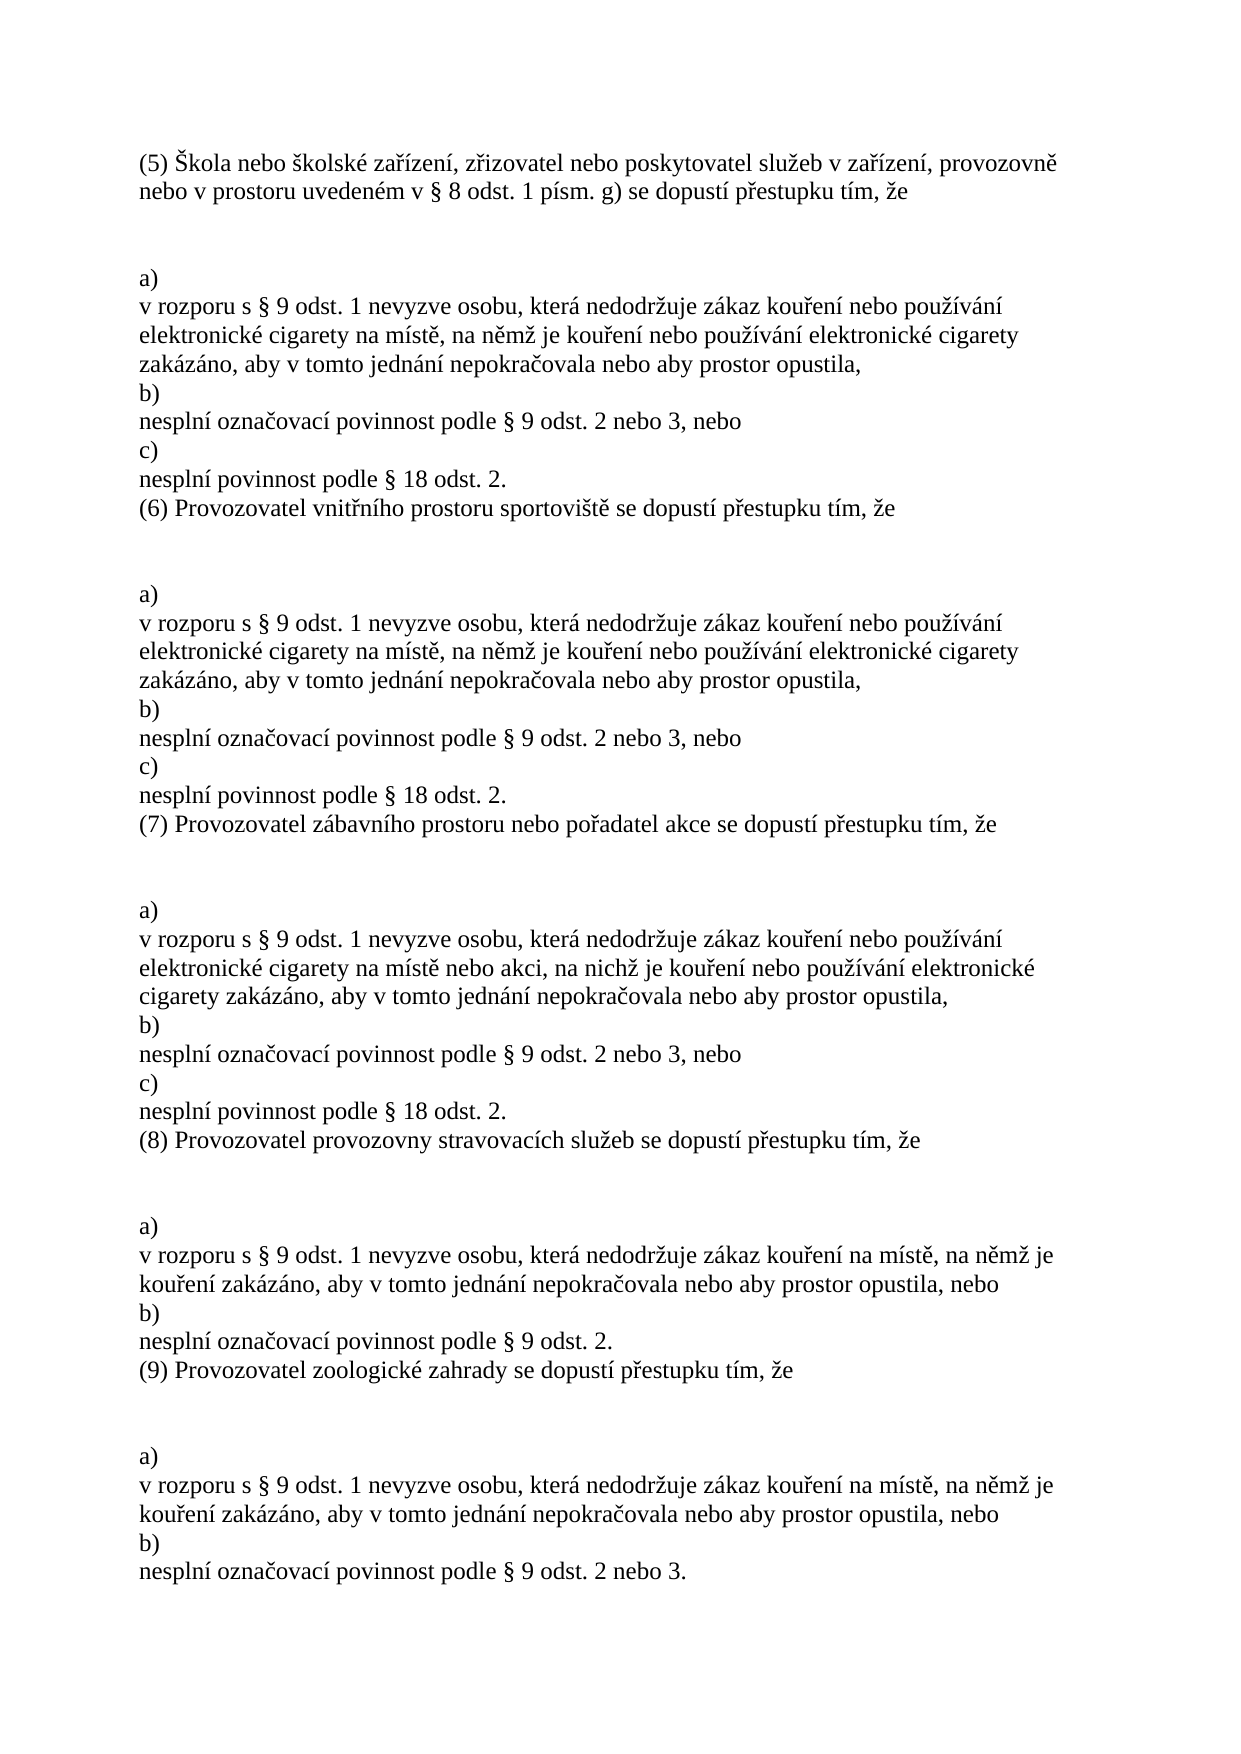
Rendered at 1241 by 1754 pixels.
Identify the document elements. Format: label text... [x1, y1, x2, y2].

text a) [139, 263, 1101, 291]
text nesplní označovací povinnost podle § 9 odst. 2 nebo 3. [139, 1556, 1101, 1585]
text c) [139, 1068, 1101, 1096]
text b) [139, 1528, 1101, 1556]
text (5) Škola nebo školské zařízení, zřizovatel nebo poskytovatel služeb v zařízení, provozovně nebo v prostoru uvedeném v § 8 odst. 1 písm. g) se dopustí přestupku tím, že [139, 148, 1101, 205]
text (6) Provozovatel vnitřního prostoru sportoviště se dopustí přestupku tím, že [139, 493, 1101, 521]
text (9) Provozovatel zoologické zahrady se dopustí přestupku tím, že [139, 1355, 1101, 1384]
text nesplní povinnost podle § 18 odst. 2. [139, 1096, 1101, 1125]
text c) [139, 751, 1101, 780]
text v rozporu s § 9 odst. 1 nevyzve osobu, která nedodržuje zákaz kouření nebo používání elektronické cigarety na místě, na němž je kouření nebo používání elektronické cigarety zakázáno, aby v tomto jednání nepokračovala nebo aby prostor opustila, [139, 608, 1101, 694]
text b) [139, 1298, 1101, 1326]
text nesplní označovací povinnost podle § 9 odst. 2 nebo 3, nebo [139, 406, 1101, 435]
text c) [139, 435, 1101, 464]
text nesplní označovací povinnost podle § 9 odst. 2 nebo 3, nebo [139, 723, 1101, 751]
text nesplní označovací povinnost podle § 9 odst. 2 nebo 3, nebo [139, 1039, 1101, 1068]
text b) [139, 1010, 1101, 1039]
text a) [139, 1211, 1101, 1240]
text v rozporu s § 9 odst. 1 nevyzve osobu, která nedodržuje zákaz kouření nebo používání elektronické cigarety na místě, na němž je kouření nebo používání elektronické cigarety zakázáno, aby v tomto jednání nepokračovala nebo aby prostor opustila, [139, 291, 1101, 378]
text nesplní označovací povinnost podle § 9 odst. 2. [139, 1326, 1101, 1355]
text nesplní povinnost podle § 18 odst. 2. [139, 464, 1101, 493]
text b) [139, 378, 1101, 406]
text a) [139, 895, 1101, 924]
text a) [139, 579, 1101, 608]
text v rozporu s § 9 odst. 1 nevyzve osobu, která nedodržuje zákaz kouření na místě, na němž je kouření zakázáno, aby v tomto jednání nepokračovala nebo aby prostor opustila, nebo [139, 1470, 1101, 1528]
text (7) Provozovatel zábavního prostoru nebo pořadatel akce se dopustí přestupku tím, že [139, 809, 1101, 838]
text a) [139, 1441, 1101, 1470]
text v rozporu s § 9 odst. 1 nevyzve osobu, která nedodržuje zákaz kouření na místě, na němž je kouření zakázáno, aby v tomto jednání nepokračovala nebo aby prostor opustila, nebo [139, 1240, 1101, 1298]
text v rozporu s § 9 odst. 1 nevyzve osobu, která nedodržuje zákaz kouření nebo používání elektronické cigarety na místě nebo akci, na nichž je kouření nebo používání elektronické cigarety zakázáno, aby v tomto jednání nepokračovala nebo aby prostor opustila, [139, 924, 1101, 1010]
text b) [139, 694, 1101, 723]
text nesplní povinnost podle § 18 odst. 2. [139, 780, 1101, 809]
text (8) Provozovatel provozovny stravovacích služeb se dopustí přestupku tím, že [139, 1125, 1101, 1154]
